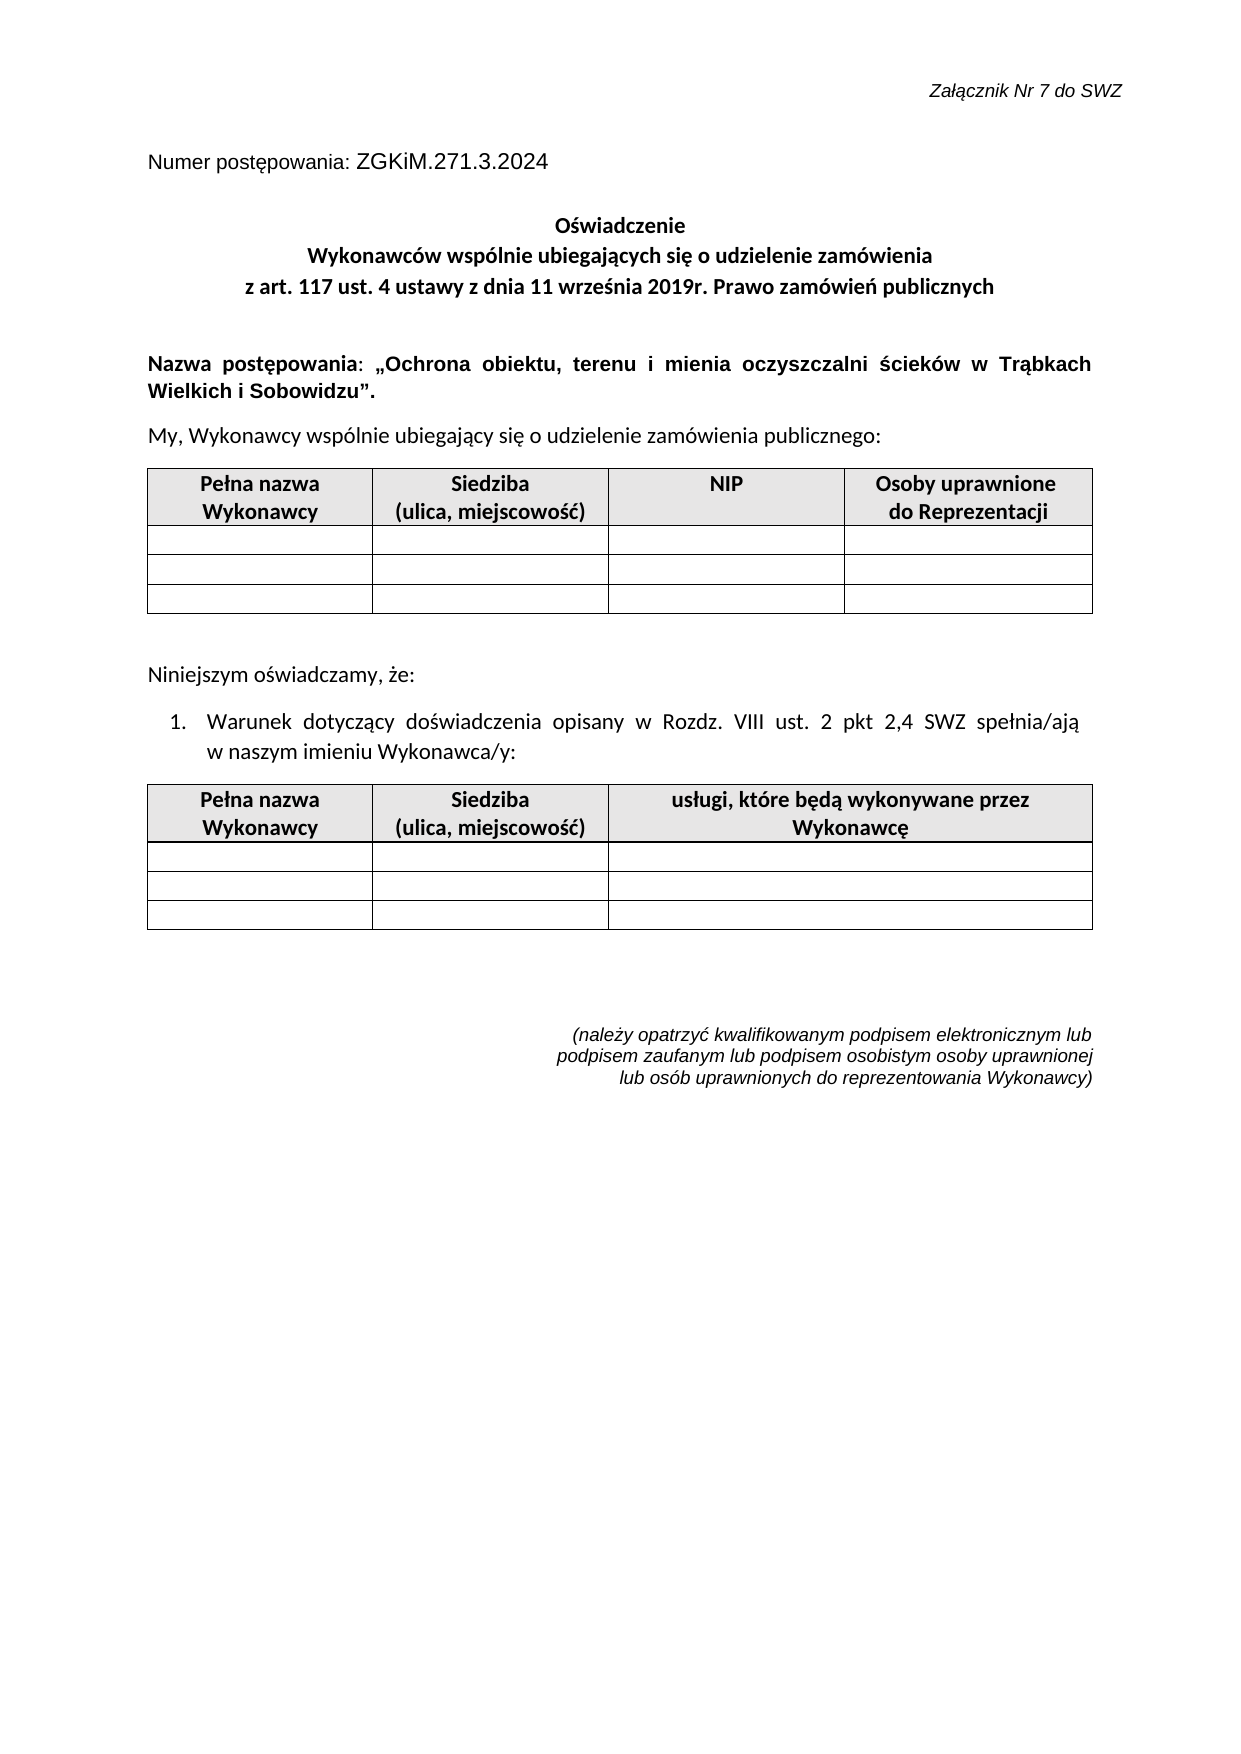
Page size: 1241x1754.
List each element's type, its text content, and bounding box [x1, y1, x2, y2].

table_cell [373, 901, 608, 929]
table_cell [148, 555, 372, 583]
table_cell [609, 555, 844, 583]
table_cell [609, 901, 1092, 929]
table_header Siedziba (ulica, miejscowość) [373, 469, 608, 525]
text (należy opatrzyć kwalifikowanym podpisem elektronicznym lub [148, 1023, 1093, 1045]
table_cell [373, 585, 608, 612]
text Nazwa postępowania: „Ochrona obiektu, terenu i mienia oczyszczalni ścieków w Trąbkach Wielkich i Sobowidzu”. [148, 349, 1093, 403]
table_cell [148, 843, 372, 871]
table_cell [845, 526, 1092, 554]
table_cell [609, 585, 844, 612]
table_header Osoby uprawnione do Reprezentacji [845, 469, 1092, 525]
text Niniejszym oświadczamy, że: [148, 660, 1093, 688]
table_header NIP [609, 469, 844, 525]
text My, Wykonawcy wspólnie ubiegający się o udzielenie zamówienia publicznego: [148, 421, 1093, 449]
table_cell [845, 555, 1092, 583]
table_header Siedziba (ulica, miejscowość) [373, 785, 608, 841]
table_cell [845, 585, 1092, 612]
table_cell [373, 872, 608, 899]
text Wykonawców wspólnie ubiegających się o udzielenie zamówienia [148, 242, 1093, 270]
table_header Pełna nazwa Wykonawcy [148, 469, 372, 525]
table_cell [609, 872, 1092, 899]
text podpisem zaufanym lub podpisem osobistym osoby uprawnionej [192, 1045, 1093, 1067]
table_header usługi, które będą wykonywane przez Wykonawcę [609, 785, 1092, 841]
table_cell [609, 526, 844, 554]
list Warunek dotyczący doświadczenia opisany w Rozdz. VIII ust. 2 pkt 2,4 SWZ spełnia/ają w naszym imieniu Wykonawca/y: [169, 707, 1093, 766]
text z art. 117 ust. 4 ustawy z dnia 11 września 2019r. Prawo zamówień publicznych [148, 272, 1093, 300]
table_cell [148, 526, 372, 554]
text Oświadczenie [148, 211, 1093, 239]
table_cell [609, 843, 1092, 871]
text lub osób uprawnionych do reprezentowania Wykonawcy) [192, 1067, 1093, 1088]
table_cell [148, 585, 372, 612]
table_cell [373, 555, 608, 583]
text Numer postępowania: ZGKiM.271.3.2024 [148, 148, 1093, 174]
table_cell [373, 843, 608, 871]
table_cell [148, 872, 372, 899]
table_header Pełna nazwa Wykonawcy [148, 785, 372, 841]
table_cell [373, 526, 608, 554]
table_cell [148, 901, 372, 929]
